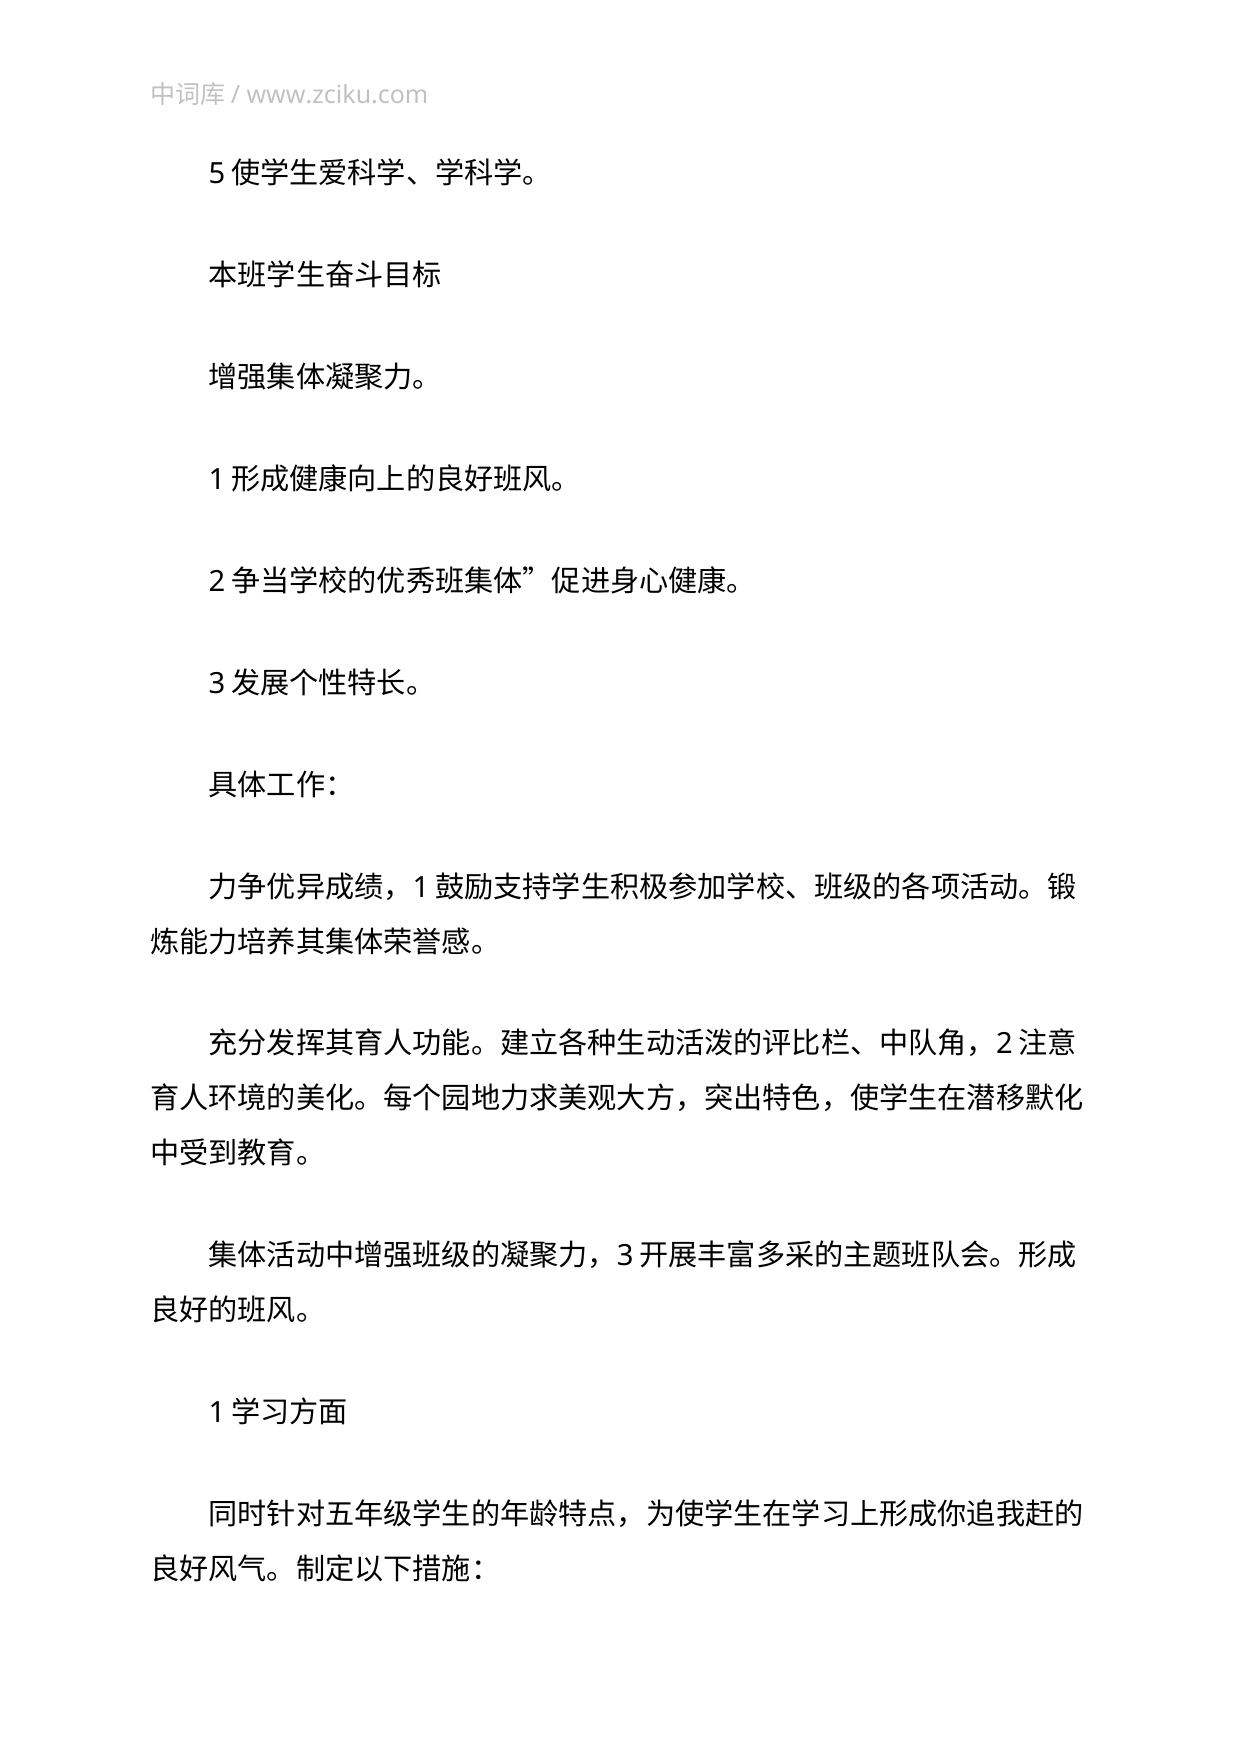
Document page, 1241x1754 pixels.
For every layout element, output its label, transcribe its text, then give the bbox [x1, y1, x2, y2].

text 集体活动中增强班级的凝聚力，3开展丰富多采的主题班队会。形成良好的班风。 [150, 1232, 1090, 1329]
text 本班学生奋斗目标 [150, 252, 1090, 294]
text 同时针对五年级学生的年龄特点，为使学生在学习上形成你追我赶的良好风气。制定以下措施： [150, 1490, 1090, 1588]
text 力争优异成绩，1鼓励支持学生积极参加学校、班级的各项活动。锻炼能力培养其集体荣誉感。 [150, 863, 1090, 961]
text 具体工作： [150, 761, 1090, 804]
text 充分发挥其育人功能。建立各种生动活泼的评比栏、中队角，2注意育人环境的美化。每个园地力求美观大方，突出特色，使学生在潜移默化中受到教育。 [150, 1020, 1090, 1172]
text 2争当学校的优秀班集体”促进身心健康。 [150, 557, 1090, 600]
text 增强集体凝聚力。 [150, 354, 1090, 396]
text 3发展个性特长。 [150, 659, 1090, 702]
text 1学习方面 [150, 1388, 1090, 1431]
text 1形成健康向上的良好班风。 [150, 456, 1090, 498]
text 5使学生爱科学、学科学。 [150, 150, 1090, 192]
